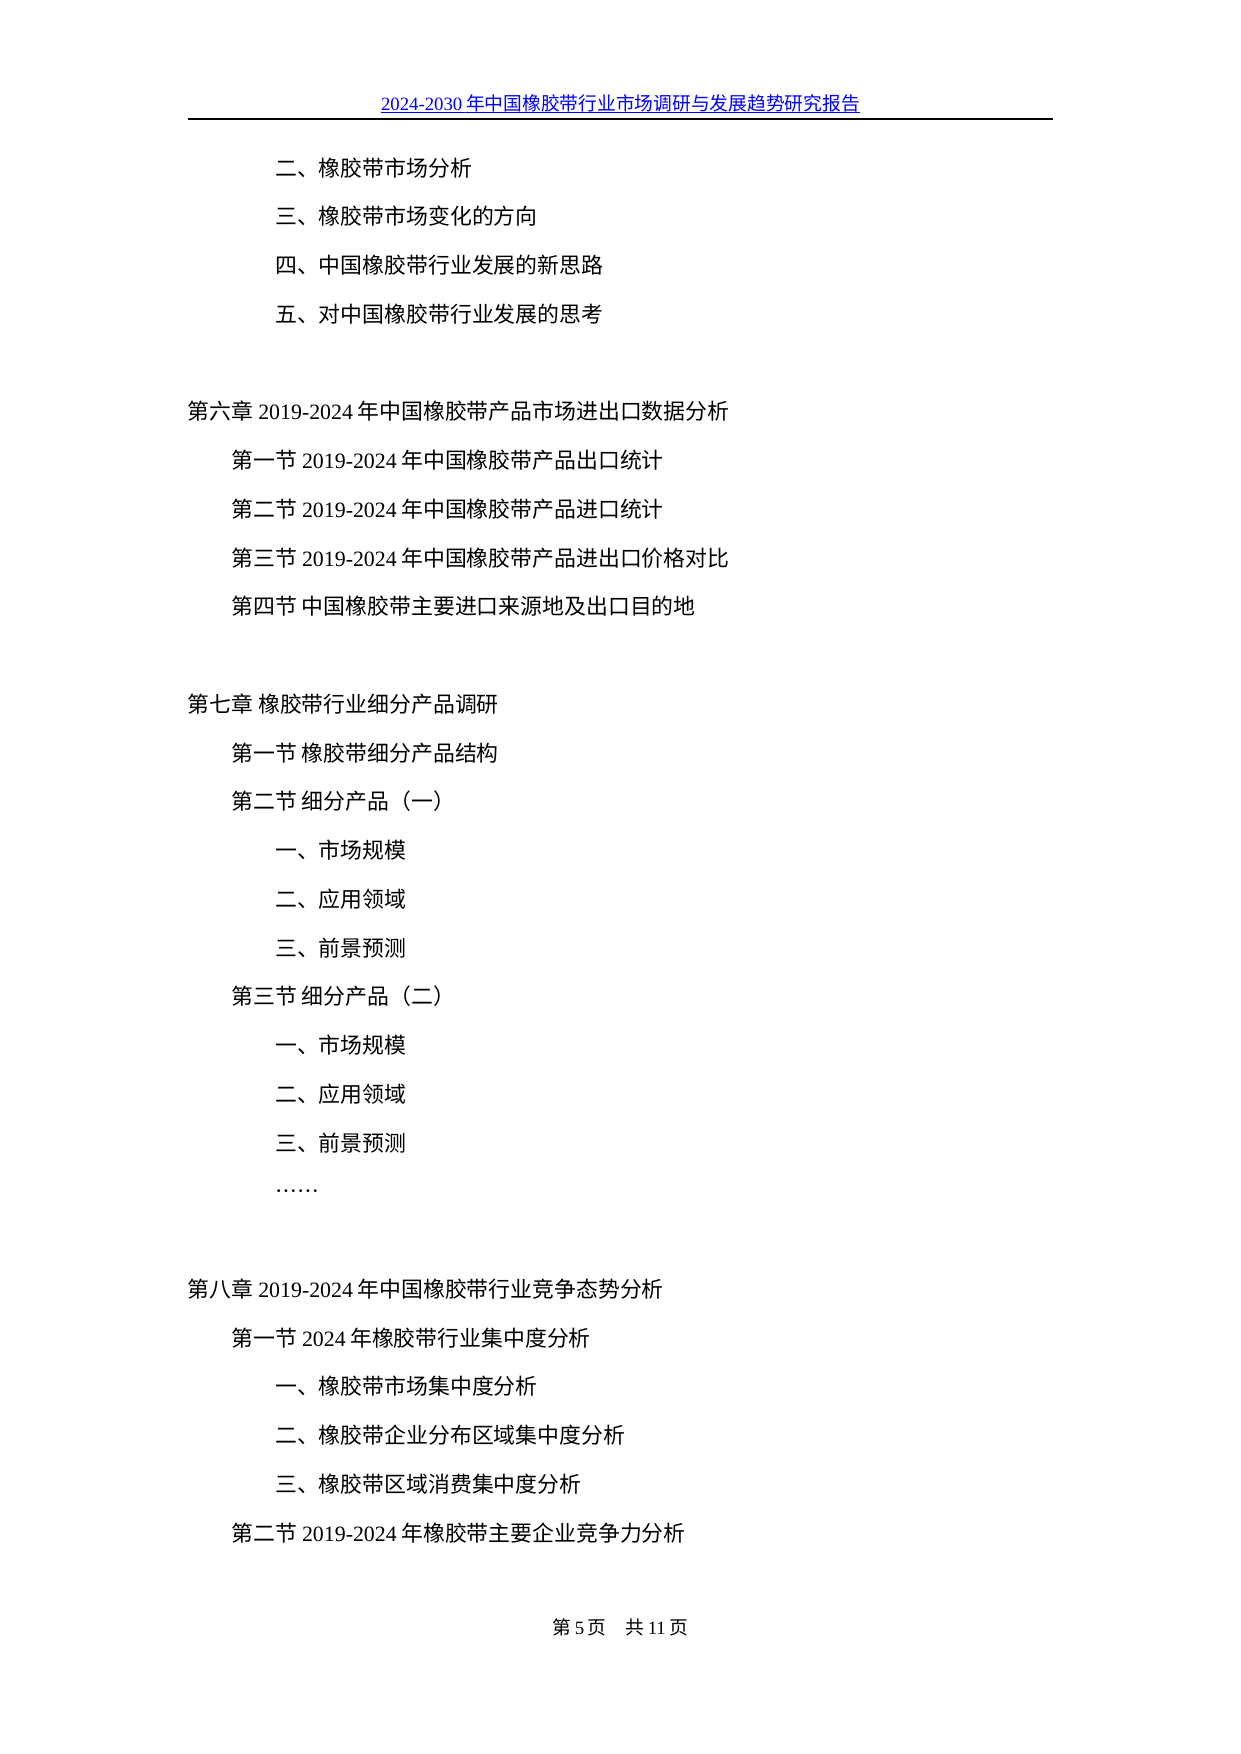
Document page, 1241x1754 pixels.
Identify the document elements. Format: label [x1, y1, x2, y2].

text [187, 150, 1053, 1548]
